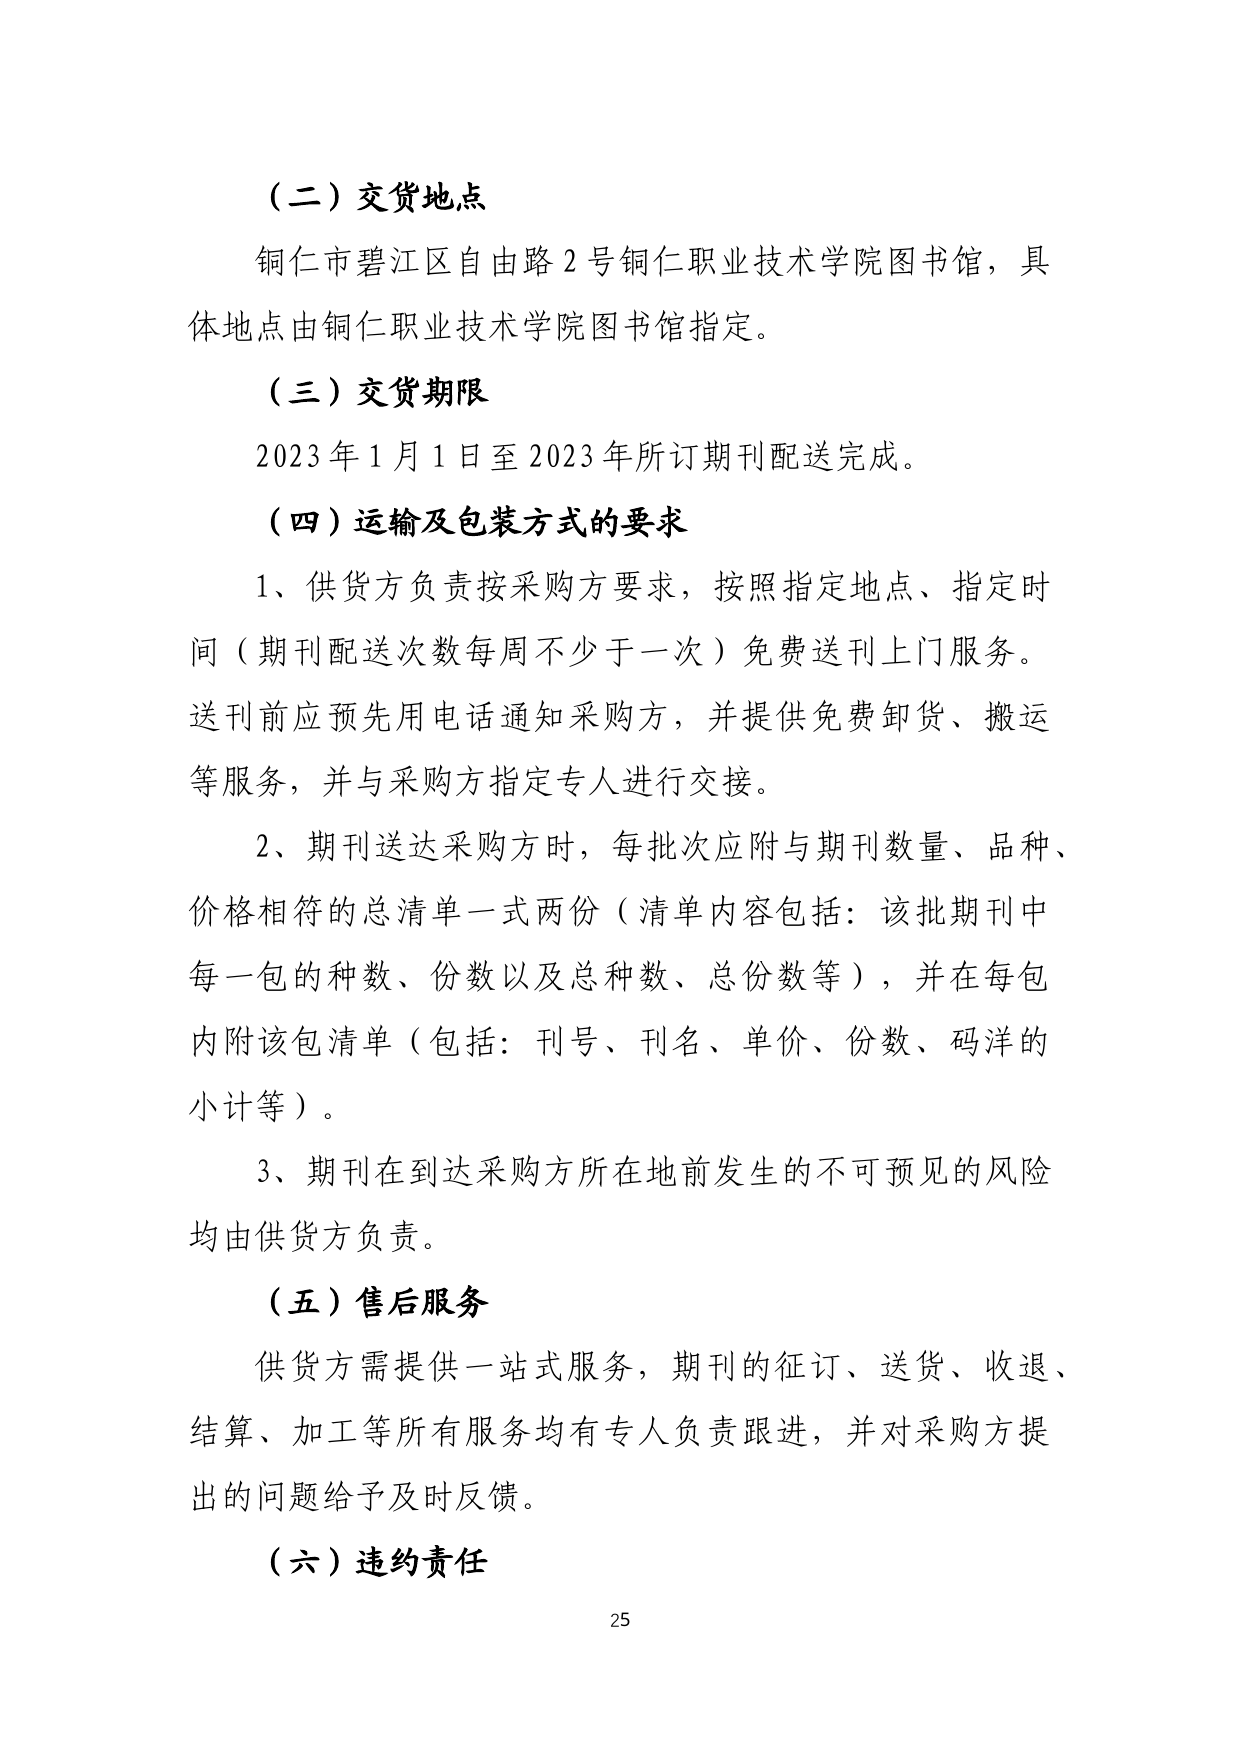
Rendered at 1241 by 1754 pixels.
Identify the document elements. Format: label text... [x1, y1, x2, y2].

text 3、期刊在到达采购方所在地前发生的不可预见的风险均由供货方负责。 [187, 1137, 1053, 1267]
text （四）运输及包装方式的要求 [187, 487, 1053, 552]
text （三）交货期限 [187, 357, 1053, 422]
text 1、供货方负责按采购方要求，按照指定地点、指定时间（期刊配送次数每周不少于一次）免费送刊上门服务。送刊前应预先用电话通知采购方，并提供免费卸货、搬运等服务，并与采购方指定专人进行交接。 [187, 552, 1053, 812]
text （六）违约责任 [187, 1527, 1053, 1592]
text 2、期刊送达采购方时，每批次应附与期刊数量、品种、价格相符的总清单一式两份（清单内容包括：该批期刊中每一包的种数、份数以及总种数、总份数等），并在每包内附该包清单（包括：刊号、刊名、单价、份数、码洋的小计等）。 [187, 812, 1053, 1137]
text （二）交货地点 [187, 162, 1053, 227]
text （五）售后服务 [187, 1267, 1053, 1332]
text 铜仁市碧江区自由路2号铜仁职业技术学院图书馆，具体地点由铜仁职业技术学院图书馆指定。 [187, 227, 1053, 357]
text 供货方需提供一站式服务，期刊的征订、送货、收退、结算、加工等所有服务均有专人负责跟进，并对采购方提出的问题给予及时反馈。 [187, 1332, 1053, 1527]
text 2023年1月1日至2023年所订期刊配送完成。 [187, 422, 1053, 487]
